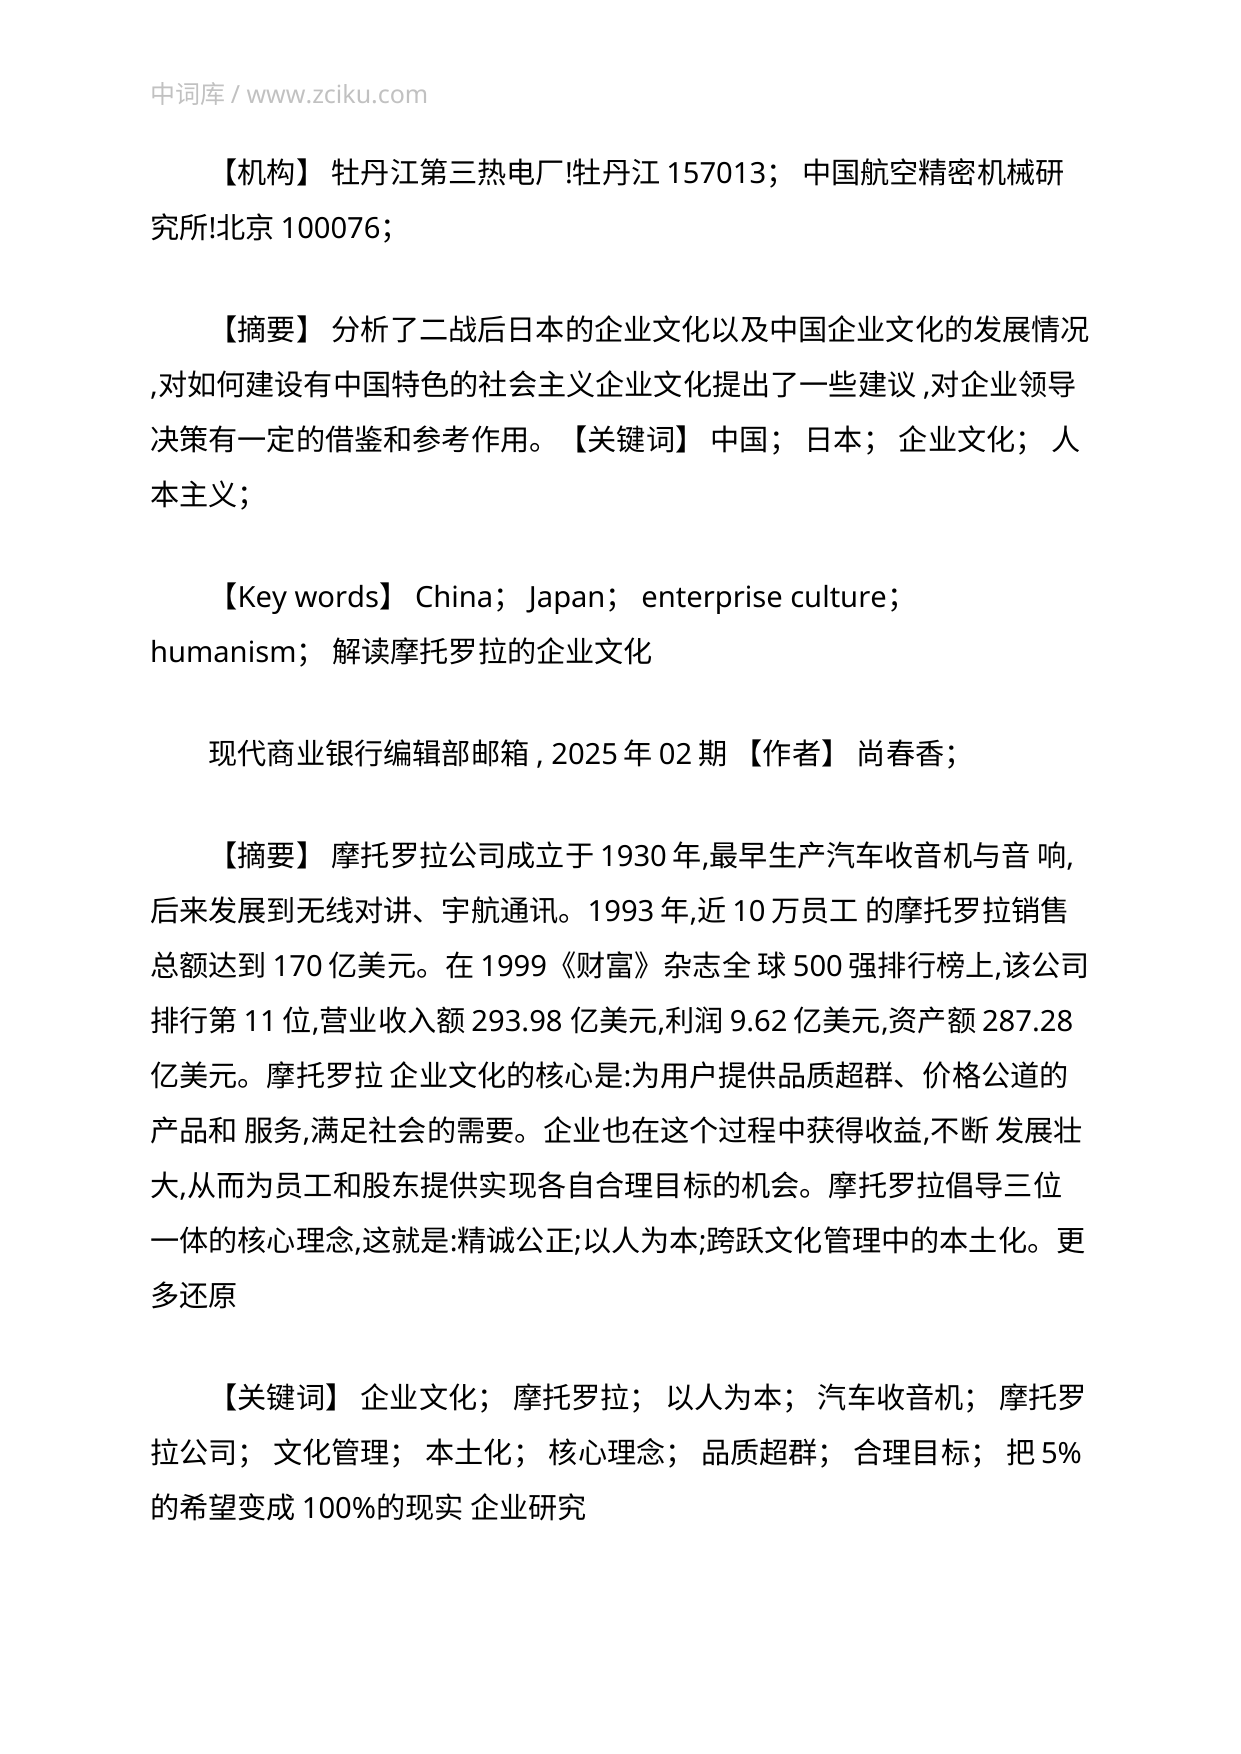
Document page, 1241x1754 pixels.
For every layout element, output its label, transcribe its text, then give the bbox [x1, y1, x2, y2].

text 【关键词】 企业文化； 摩托罗拉； 以人为本； 汽车收音机； 摩托罗拉公司； 文化管理； 本土化； 核心理念； 品质超群； 合理目标； 把5%的希望变成100%的现实 企业研究 [150, 1374, 1090, 1527]
text 【摘要】 摩托罗拉公司成立于1930年,最早生产汽车收音机与音 响,后来发展到无线对讲、宇航通讯。1993年,近10万员工 的摩托罗拉销售总额达到170亿美元。在1999《财富》杂志全 球500强排行榜上,该公司排行第11位,营业收入额293.98 亿美元,利润9.62亿美元,资产额287.28亿美元。摩托罗拉 企业文化的核心是:为用户提供品质超群、价格公道的产品和 服务,满足社会的需要。企业也在这个过程中获得收益,不断 发展壮大,从而为员工和股东提供实现各自合理目标的机会。摩托罗拉倡导三位一体的核心理念,这就是:精诚公正;以人为本;跨跃文化管理中的本土化。更多还原 [150, 832, 1090, 1315]
text 【机构】 牡丹江第三热电厂!牡丹江157013； 中国航空精密机械研究所!北京100076； [150, 150, 1090, 247]
text 【Key words】 China； Japan； enterprise culture； humanism； 解读摩托罗拉的企业文化 [150, 573, 1090, 671]
text 【摘要】 分析了二战后日本的企业文化以及中国企业文化的发展情况 ,对如何建设有中国特色的社会主义企业文化提出了一些建议 ,对企业领导决策有一定的借鉴和参考作用。【关键词】 中国； 日本； 企业文化； 人本主义； [150, 307, 1090, 514]
text 现代商业银行编辑部邮箱 , 2025年02期 【作者】 尚春香； [150, 731, 1090, 773]
